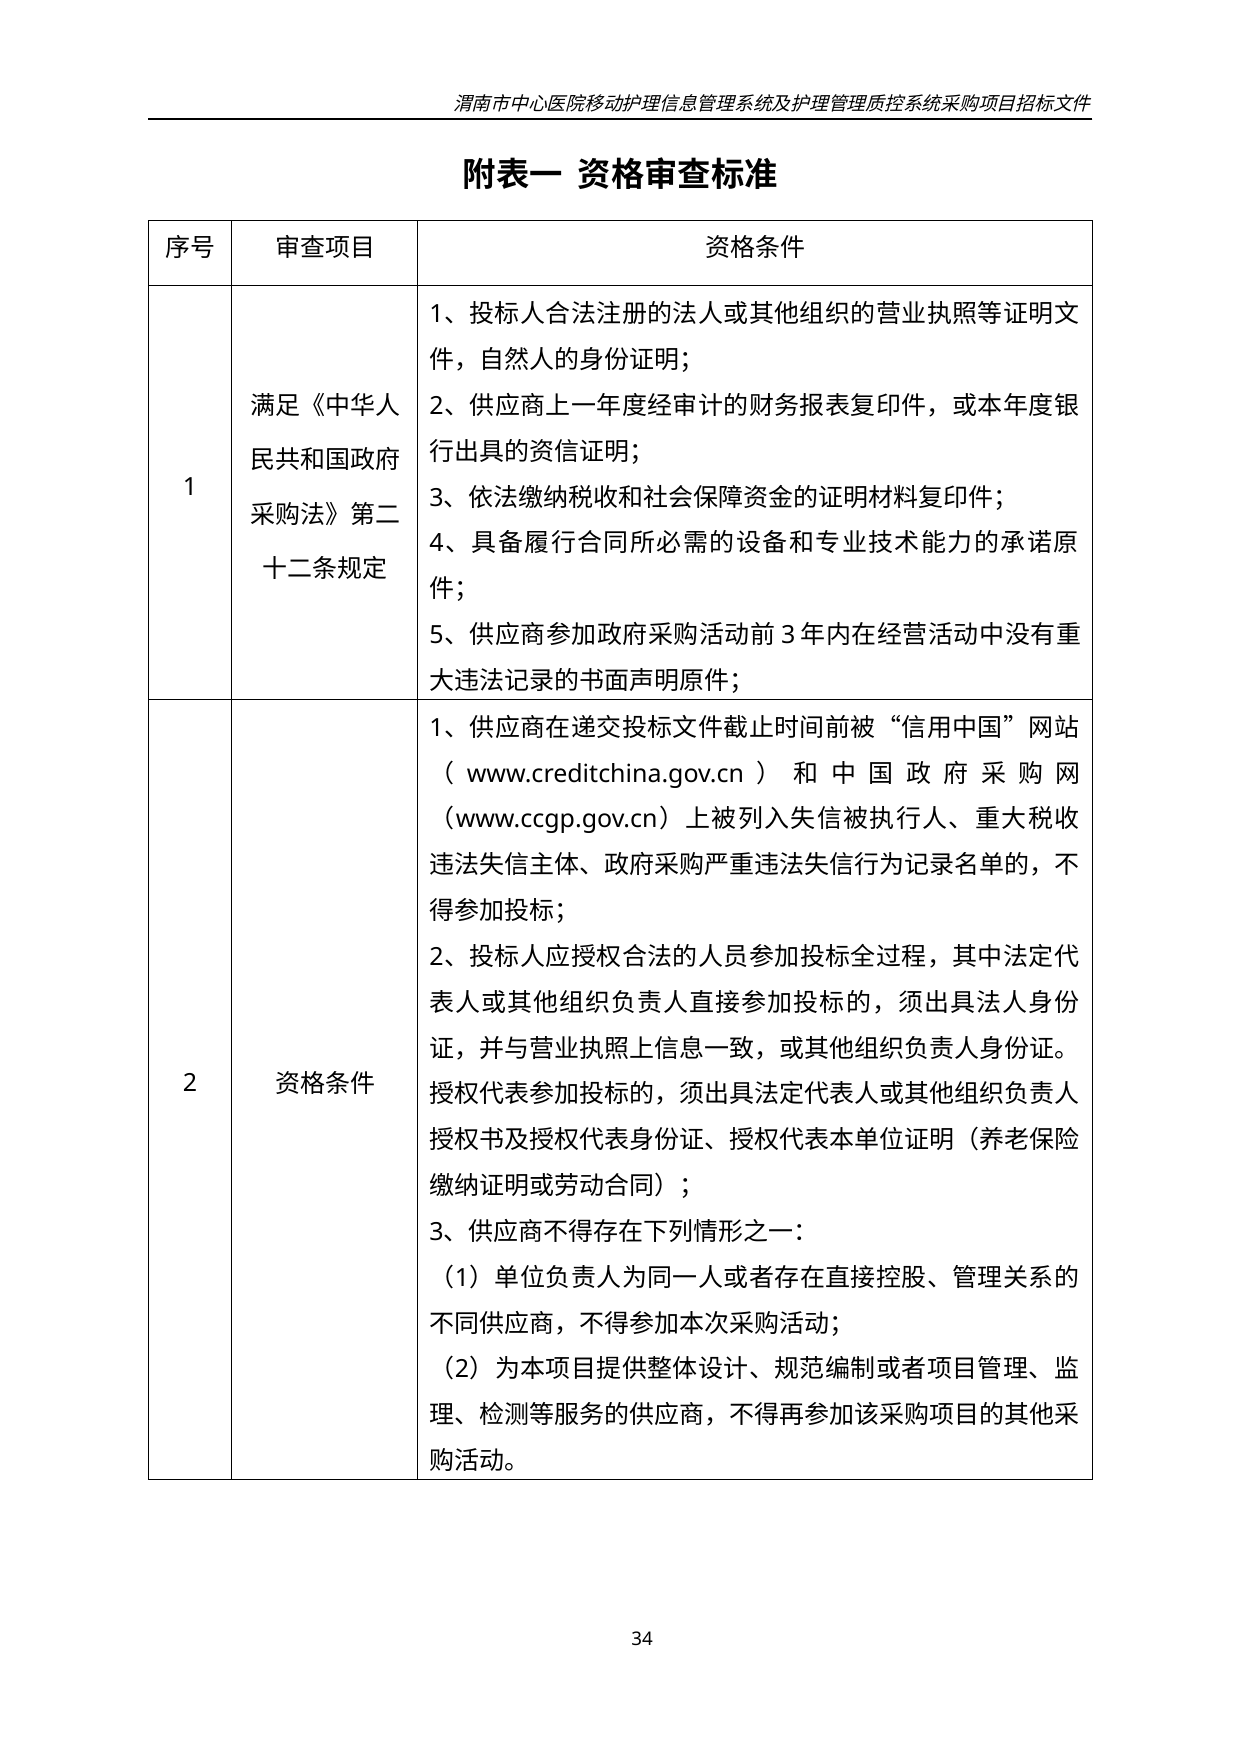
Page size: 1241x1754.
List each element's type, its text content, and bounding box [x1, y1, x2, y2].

table_cell 满足《中华人民共和国政府采购法》第二十二条规定 [232, 286, 417, 698]
table_header 审查项目 [232, 221, 417, 285]
table_header 资格条件 [418, 221, 1092, 285]
table_cell 资格条件 [232, 700, 417, 1479]
table_cell 1、投标人合法注册的法人或其他组织的营业执照等证明文件，自然人的身份证明； 2、供应商上一年度经审计的财务报表复印件，或本年度银行出具的资信证明； 3、依法缴纳税收和社会保障资金的证明材料复印件； 4、具备履行合同所必需的设备和专业技术能力的承诺原件； 5、供应商参加政府采购活动前3年内在经营活动中没有重大违法记录的书面声明原件； [418, 286, 1092, 698]
table_cell 1、供应商在递交投标文件截止时间前被“信用中国”网站（www.creditchina.gov.cn）和中国政府采购网（www.ccgp.gov.cn）上被列入失信被执行人、重大税收违法失信主体、政府采购严重违法失信行为记录名单的，不得参加投标； 2、投标人应授权合法的人员参加投标全过程，其中法定代表人或其他组织负责人直接参加投标的，须出具法人身份证，并与营业执照上信息一致，或其他组织负责人身份证。授权代表参加投标的，须出具法定代表人或其他组织负责人授权书及授权代表身份证、授权代表本单位证明（养老保险缴纳证明或劳动合同）； 3、供应商不得存在下列情形之一： （1）单位负责人为同一人或者存在直接控股、管理关系的不同供应商，不得参加本次采购活动； （2）为本项目提供整体设计、规范编制或者项目管理、监理、检测等服务的供应商，不得再参加该采购项目的其他采购活动。 [418, 700, 1092, 1479]
text 附表一 资格审查标准 [148, 148, 1092, 196]
table_header 序号 [149, 221, 231, 285]
table_cell 2 [149, 700, 231, 1479]
table_cell 1 [149, 286, 231, 698]
